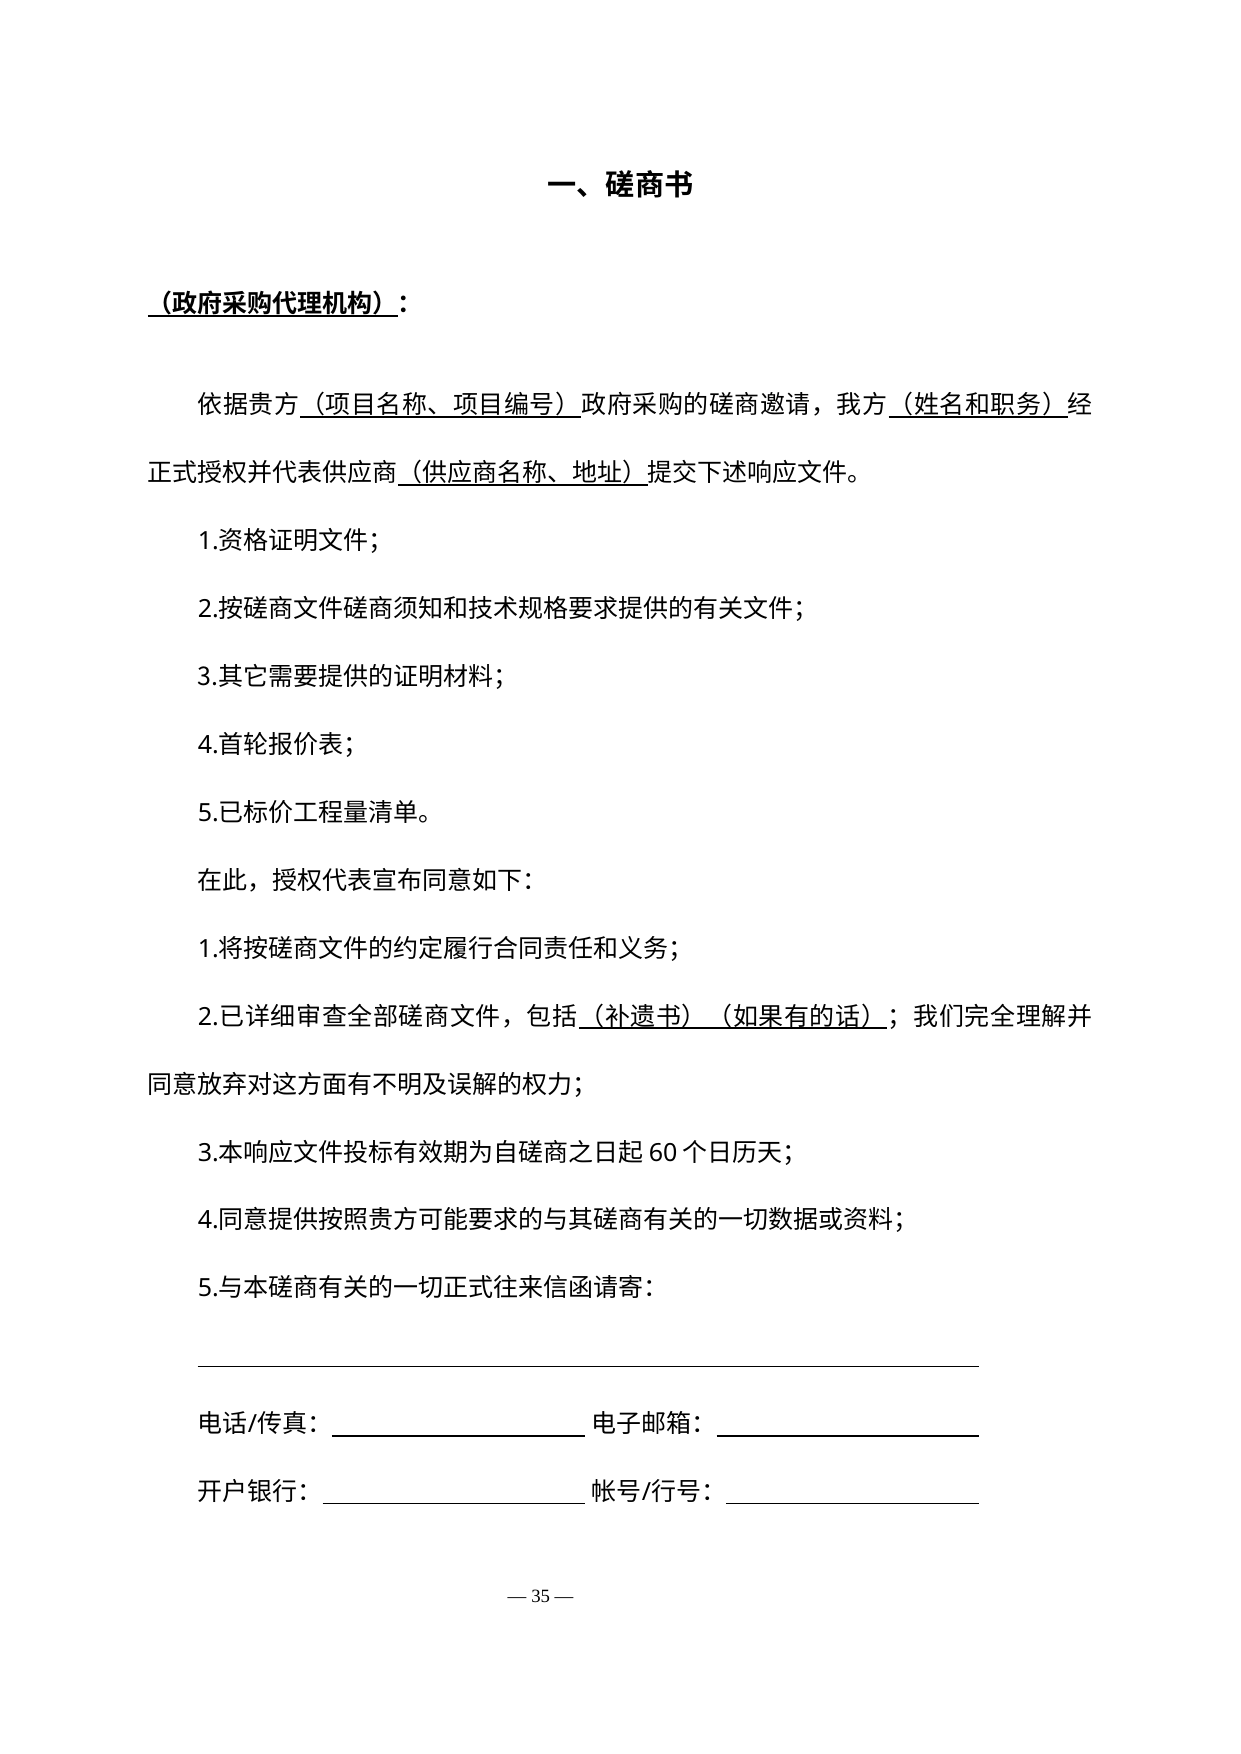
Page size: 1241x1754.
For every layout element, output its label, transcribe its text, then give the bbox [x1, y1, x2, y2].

text 2.已详细审查全部磋商文件，包括（补遗书）（如果有的话）；我们完全理解并同意放弃对这方面有不明及误解的权力； [148, 980, 1093, 1116]
text 依据贵方（项目名称、项目编号）政府采购的磋商邀请，我方（姓名和职务）经正式授权并代表供应商（供应商名称、地址）提交下述响应文件。 [148, 369, 1093, 505]
text 1.资格证明文件； [148, 505, 1093, 573]
text 5.已标价工程量清单。 [148, 777, 1093, 844]
text 3.其它需要提供的证明材料； [148, 641, 1093, 709]
text 3.本响应文件投标有效期为自磋商之日起60个日历天； [148, 1116, 1093, 1184]
text 5.与本磋商有关的一切正式往来信函请寄： [148, 1252, 1093, 1320]
text 4.同意提供按照贵方可能要求的与其磋商有关的一切数据或资料； [148, 1184, 1093, 1252]
text 2.按磋商文件磋商须知和技术规格要求提供的有关文件； [148, 573, 1093, 641]
text 在此，授权代表宣布同意如下： [148, 844, 1093, 912]
text （政府采购代理机构）： [148, 268, 1093, 336]
text 开户银行： 帐号/行号： [148, 1456, 1093, 1524]
text 4.首轮报价表； [148, 709, 1093, 777]
text 电话/传真： 电子邮箱： [148, 1388, 1093, 1456]
text 一、磋商书 [148, 149, 1093, 217]
text 1.将按磋商文件的约定履行合同责任和义务； [148, 912, 1093, 980]
